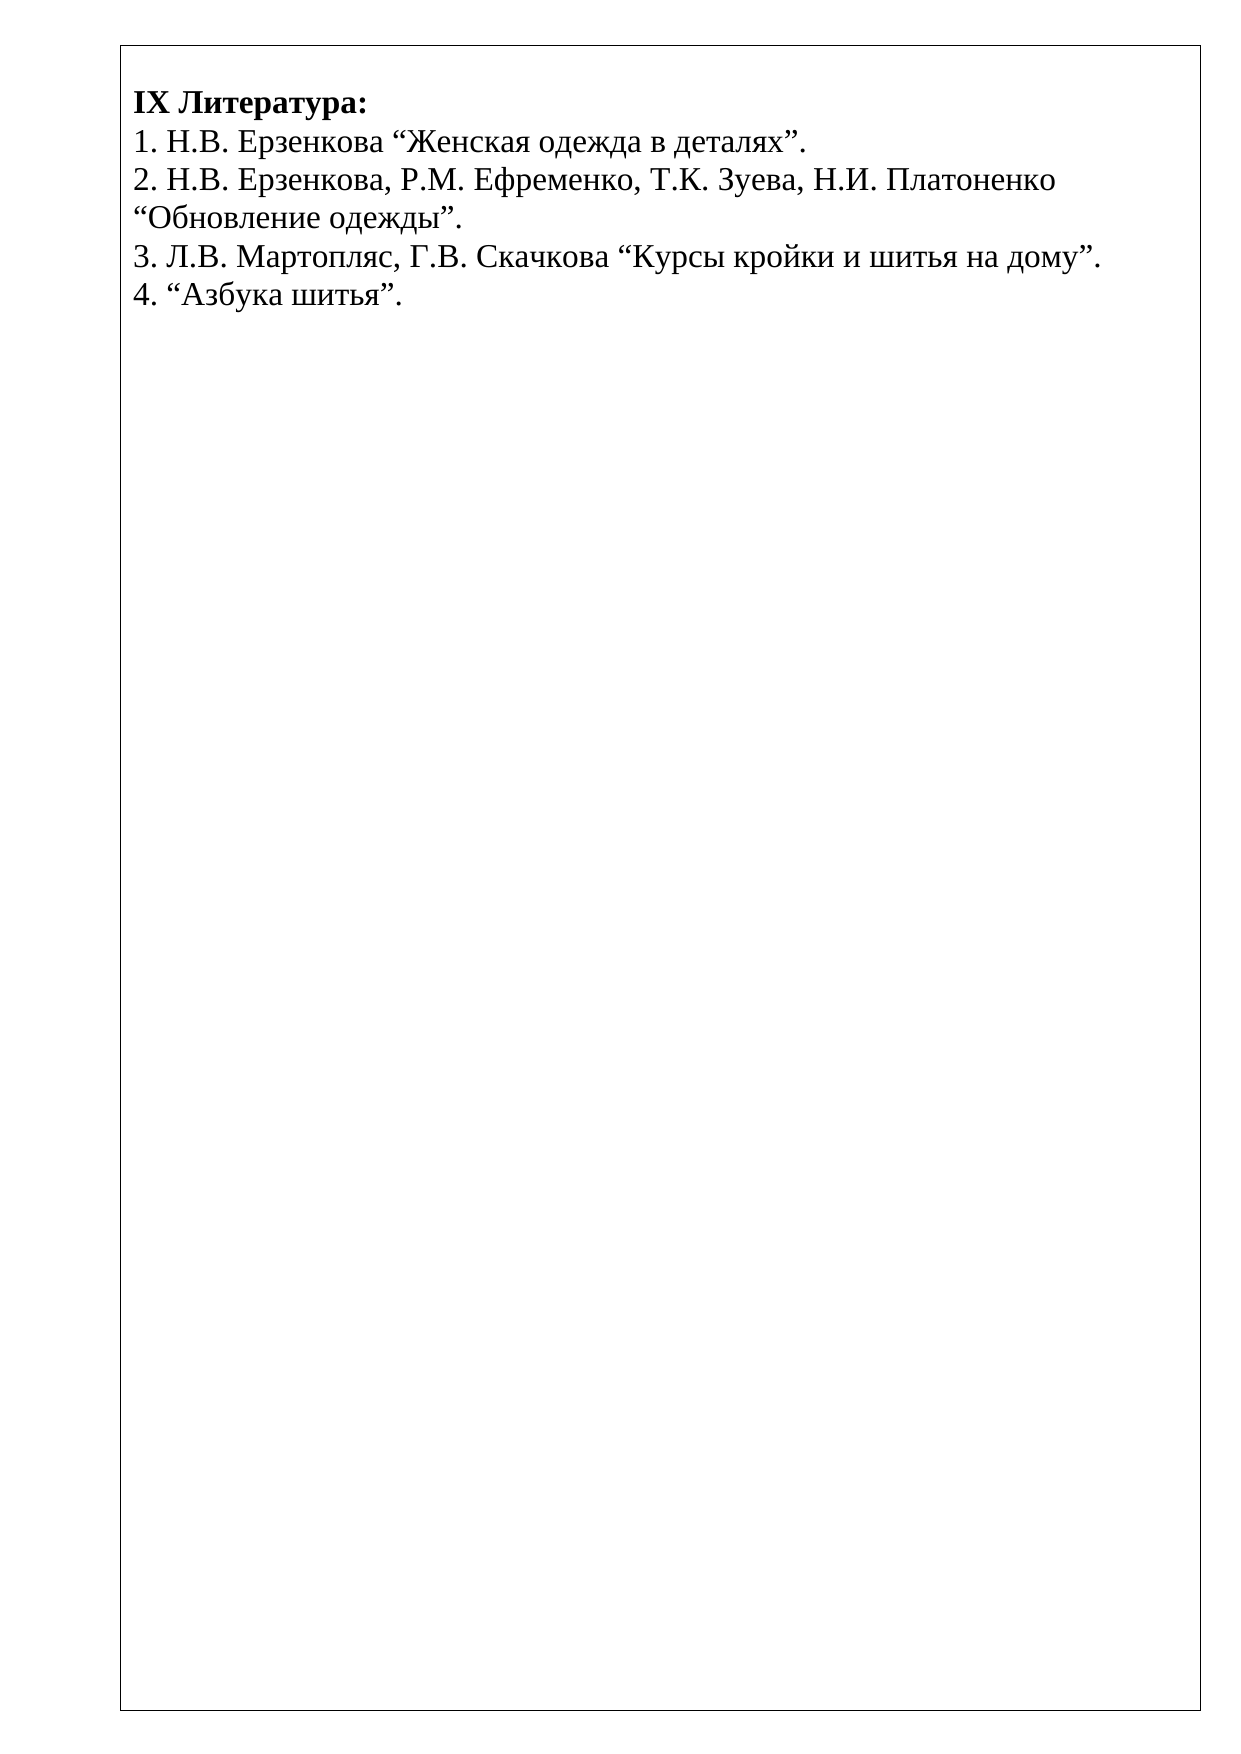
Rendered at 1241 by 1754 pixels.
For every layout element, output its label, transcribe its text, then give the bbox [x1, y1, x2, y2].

text 2. Н.В. Ерзенкова, Р.М. Ефременко, Т.К. Зуева, Н.И. Платоненко “Обновление одежды”. [133, 159, 1205, 236]
text IX Литература: [133, 83, 1205, 121]
text 1. Н.В. Ерзенкова “Женская одежда в деталях”. [133, 121, 1205, 159]
text 3. Л.В. Мартопляс, Г.В. Скачкова “Курсы кройки и шитья на дому”. [133, 236, 1205, 274]
text 4. “Азбука шитья”. [133, 274, 1205, 313]
